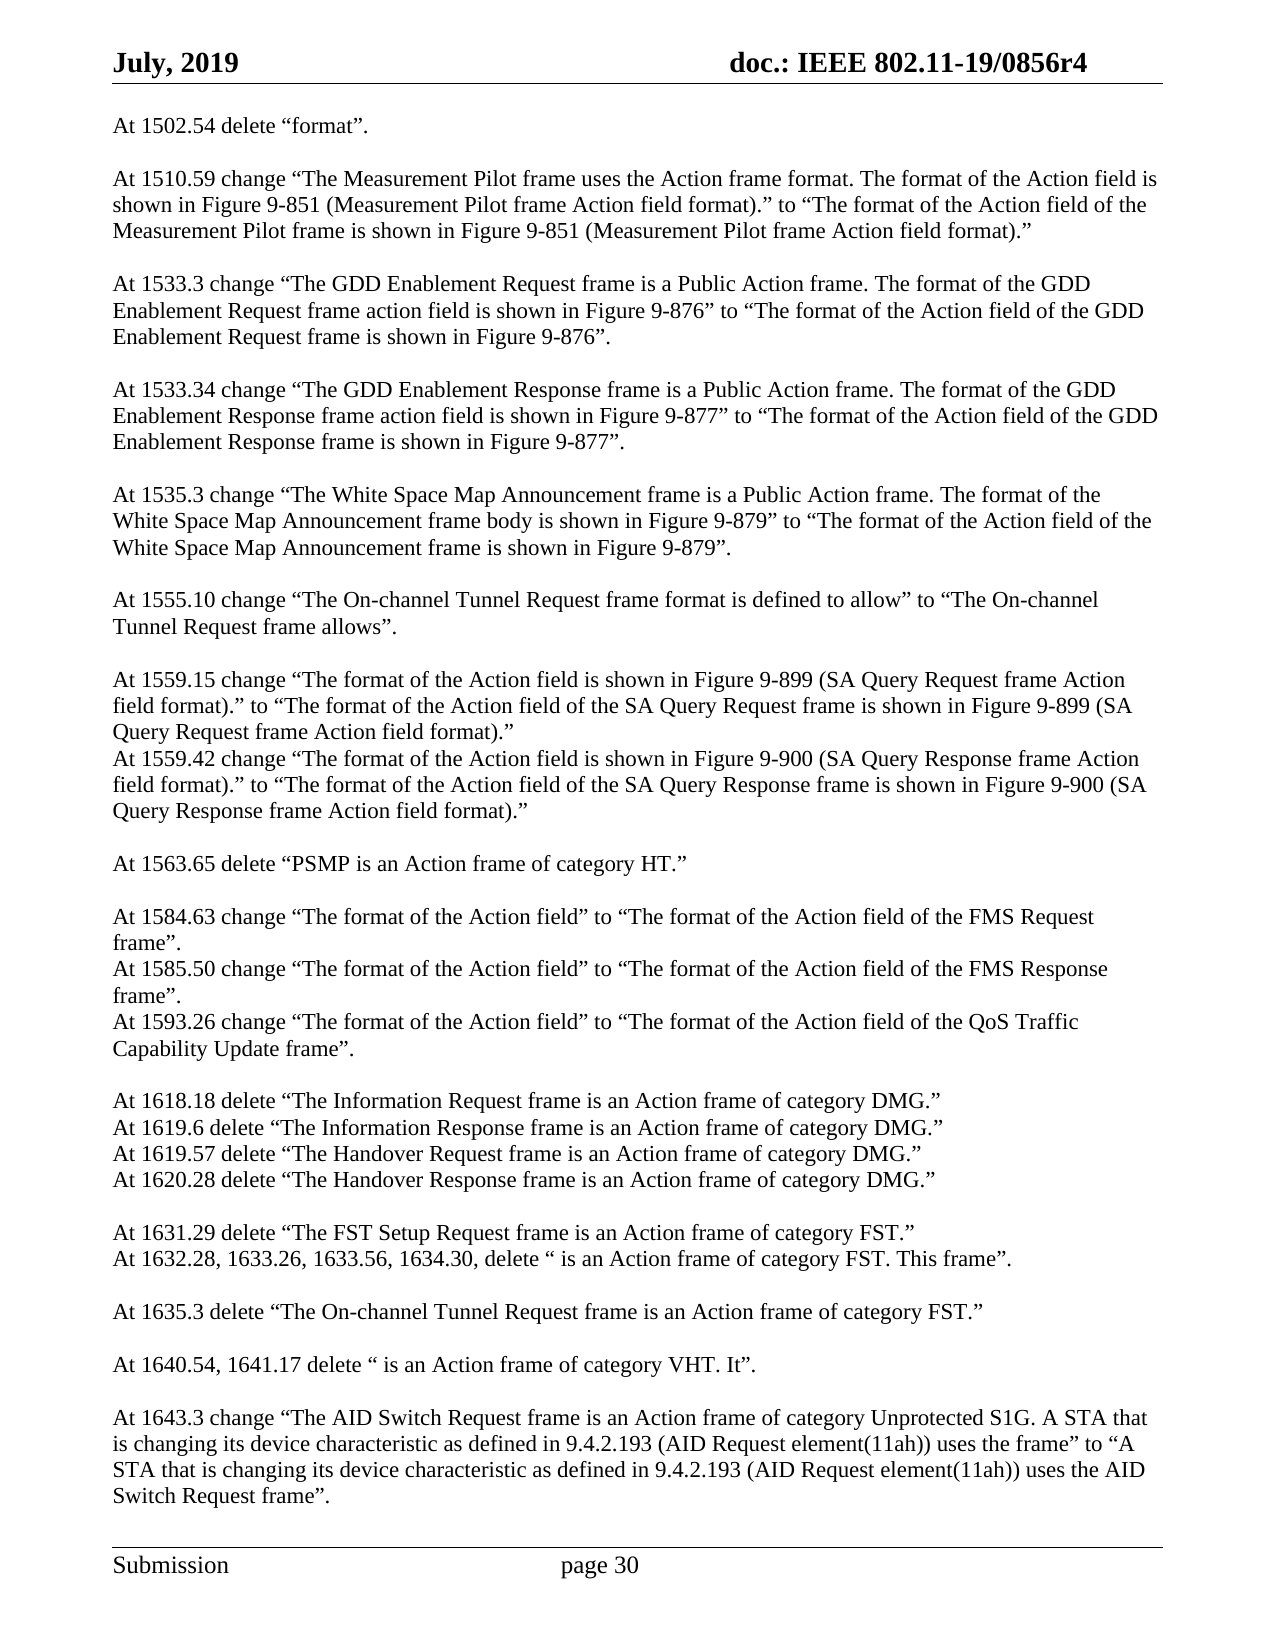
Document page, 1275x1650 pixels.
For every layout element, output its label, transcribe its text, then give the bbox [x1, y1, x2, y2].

text At 1635.3 delete “The On-channel Tunnel Request frame is an Action frame of category FST.” [112, 1298, 1163, 1324]
text At 1618.18 delete “The Information Request frame is an Action frame of category DMG.” [112, 1087, 1163, 1114]
text At 1619.57 delete “The Handover Request frame is an Action frame of category DMG.” [112, 1140, 1163, 1166]
text At 1585.50 change “The format of the Action field” to “The format of the Action field of the FMS Response frame”. [112, 956, 1163, 1008]
text At 1502.54 delete “format”. [112, 112, 1163, 138]
text At 1533.3 change “The GDD Enablement Request frame is a Public Action frame. The format of the GDD Enablement Request frame action field is shown in Figure 9-876” to “The format of the Action field of the GDD Enablement Request frame is shown in Figure 9-876”. [112, 270, 1163, 349]
text At 1559.15 change “The format of the Action field is shown in Figure 9-899 (SA Query Request frame Action field format).” to “The format of the Action field of the SA Query Request frame is shown in Figure 9-899 (SA Query Request frame Action field format).” [112, 666, 1163, 745]
text At 1584.63 change “The format of the Action field” to “The format of the Action field of the FMS Request frame”. [112, 903, 1163, 956]
text At 1535.3 change “The White Space Map Announcement frame is a Public Action frame. The format of the White Space Map Announcement frame body is shown in Figure 9-879” to “The format of the Action field of the White Space Map Announcement frame is shown in Figure 9-879”. [112, 481, 1163, 560]
text At 1620.28 delete “The Handover Response frame is an Action frame of category DMG.” [112, 1166, 1163, 1193]
text At 1643.3 change “The AID Switch Request frame is an Action frame of category Unprotected S1G. A STA that is changing its device characteristic as defined in 9.4.2.193 (AID Request element(11ah)) uses the frame” to “A STA that is changing its device characteristic as defined in 9.4.2.193 (AID Request element(11ah)) uses the AID Switch Request frame”. [112, 1403, 1163, 1509]
text At 1533.34 change “The GDD Enablement Response frame is a Public Action frame. The format of the GDD Enablement Response frame action field is shown in Figure 9-877” to “The format of the Action field of the GDD Enablement Response frame is shown in Figure 9-877”. [112, 376, 1163, 455]
text At 1632.28, 1633.26, 1633.56, 1634.30, delete “ is an Action frame of category FST. This frame”. [112, 1245, 1163, 1272]
text At 1555.10 change “The On-channel Tunnel Request frame format is defined to allow” to “The On-channel Tunnel Request frame allows”. [112, 587, 1163, 639]
text At 1563.65 delete “PSMP is an Action frame of category HT.” [112, 850, 1163, 876]
text At 1631.29 delete “The FST Setup Request frame is an Action frame of category FST.” [112, 1219, 1163, 1245]
text At 1559.42 change “The format of the Action field is shown in Figure 9-900 (SA Query Response frame Action field format).” to “The format of the Action field of the SA Query Response frame is shown in Figure 9-900 (SA Query Response frame Action field format).” [112, 745, 1163, 824]
text At 1640.54, 1641.17 delete “ is an Action frame of category VHT. It”. [112, 1351, 1163, 1377]
text At 1619.6 delete “The Information Response frame is an Action frame of category DMG.” [112, 1114, 1163, 1140]
text At 1510.59 change “The Measurement Pilot frame uses the Action frame format. The format of the Action field is shown in Figure 9-851 (Measurement Pilot frame Action field format).” to “The format of the Action field of the Measurement Pilot frame is shown in Figure 9-851 (Measurement Pilot frame Action field format).” [112, 165, 1163, 244]
text At 1593.26 change “The format of the Action field” to “The format of the Action field of the QoS Traffic Capability Update frame”. [112, 1008, 1163, 1061]
